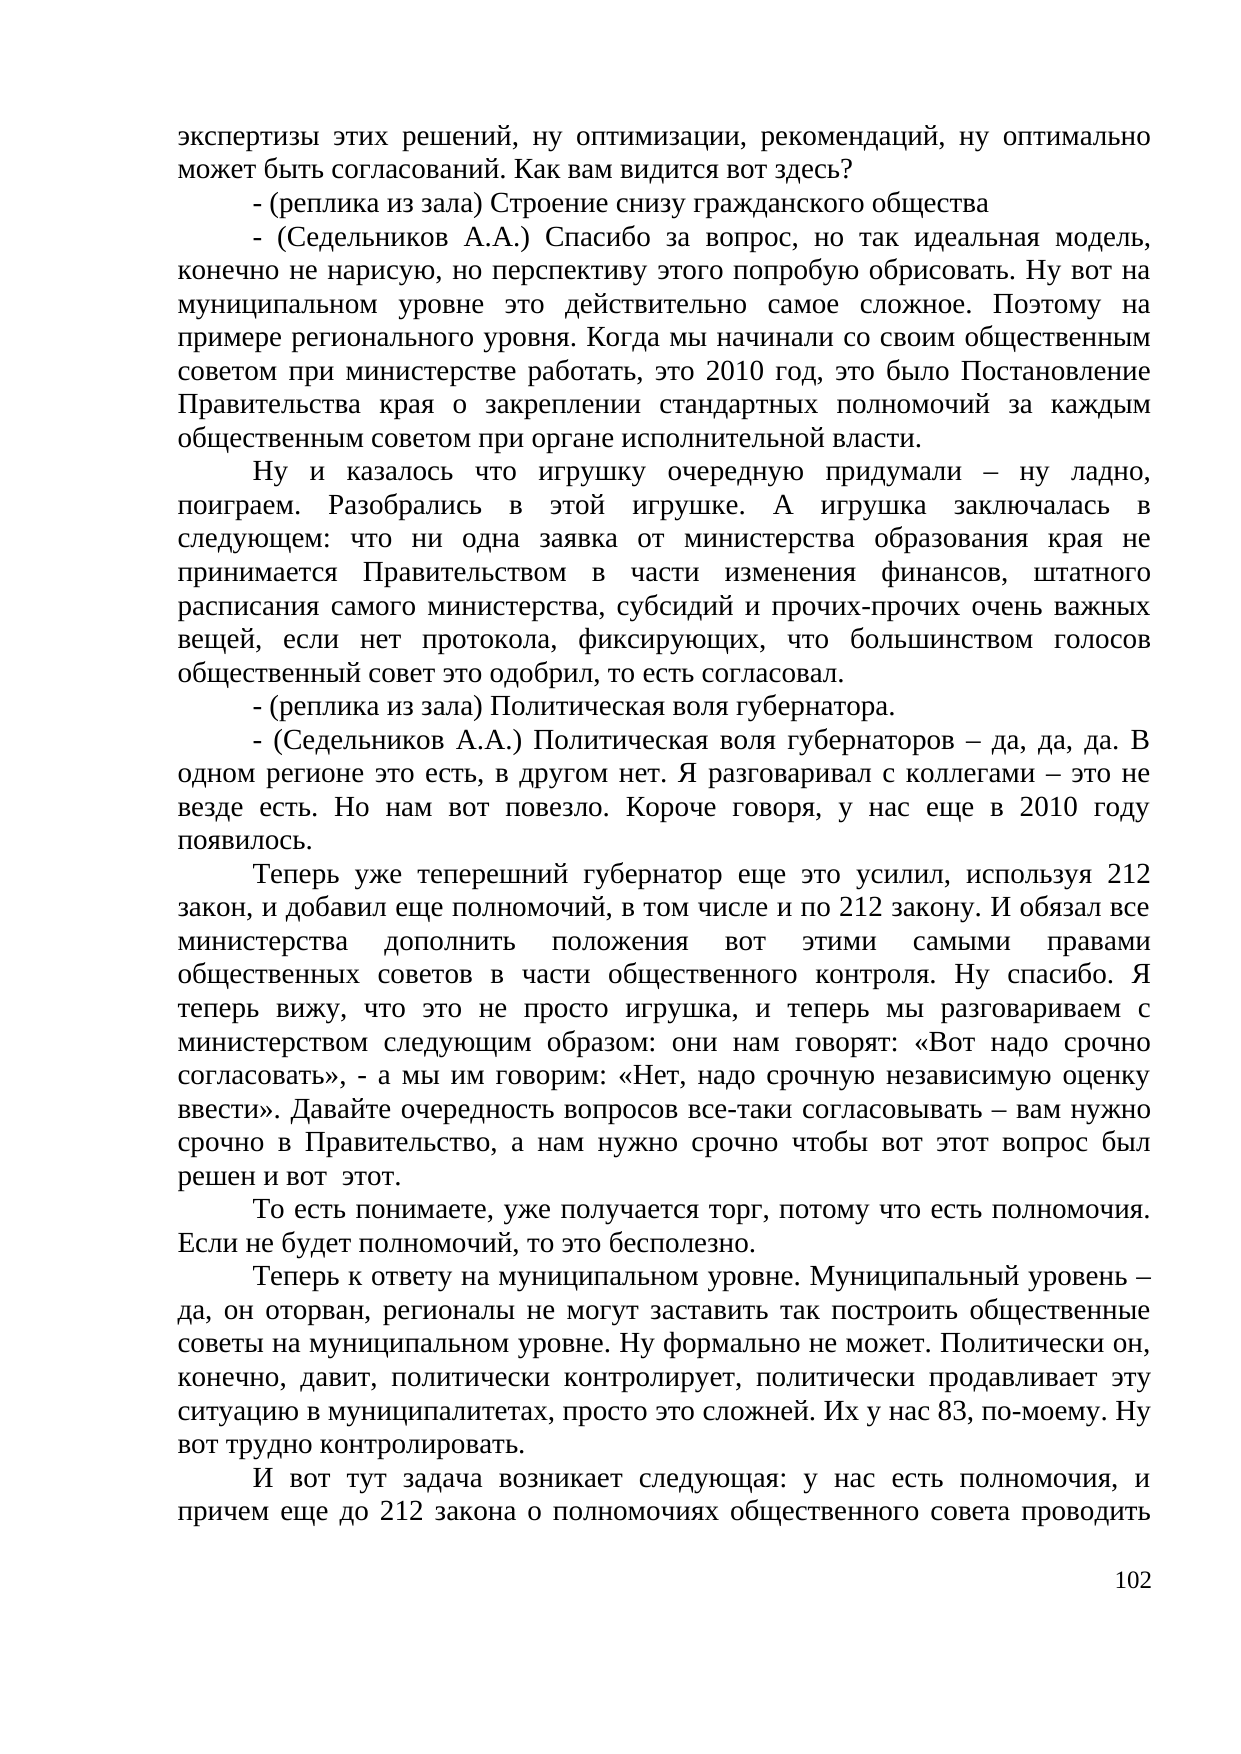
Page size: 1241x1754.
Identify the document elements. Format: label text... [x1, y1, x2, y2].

text - (Седельников А.А.) Политическая воля губернаторов – да, да, да. В одном регионе это есть, в другом нет. Я разговаривал с коллегами – это не везде есть. Но нам вот повезло. Короче говоря, у нас еще в 2010 году появилось. [177, 722, 1152, 856]
text Теперь к ответу на муниципальном уровне. Муниципальный уровень – да, он оторван, регионалы не могут заставить так построить общественные советы на муниципальном уровне. Ну формально не может. Политически он, конечно, давит, политически контролирует, политически продавливает эту ситуацию в муниципалитетах, просто это сложней. Их у нас 83, по-моему. Ну вот трудно контролировать. [177, 1258, 1152, 1460]
text - (Седельников А.А.) Спасибо за вопрос, но так идеальная модель, конечно не нарисую, но перспективу этого попробую обрисовать. Ну вот на муниципальном уровне это действительно самое сложное. Поэтому на примере регионального уровня. Когда мы начинали со своим общественным советом при министерстве работать, это 2010 год, это было Постановление Правительства края о закреплении стандартных полномочий за каждым общественным советом при органе исполнительной власти. [177, 219, 1152, 453]
text - (реплика из зала) Строение снизу гражданского общества [177, 185, 1152, 219]
text То есть понимаете, уже получается торг, потому что есть полномочия. Если не будет полномочий, то это бесполезно. [177, 1191, 1152, 1258]
text Теперь уже теперешний губернатор еще это усилил, используя 212 закон, и добавил еще полномочий, в том числе и по 212 закону. И обязал все министерства дополнить положения вот этими самыми правами общественных советов в части общественного контроля. Ну спасибо. Я теперь вижу, что это не просто игрушка, и теперь мы разговариваем с министерством следующим образом: они нам говорят: «Вот надо срочно согласовать», - а мы им говорим: «Нет, надо срочную независимую оценку ввести». Давайте очередность вопросов все-таки согласовывать – вам нужно срочно в Правительство, а нам нужно срочно чтобы вот этот вопрос был решен и вот этот. [177, 856, 1152, 1191]
text Ну и казалось что игрушку очередную придумали – ну ладно, поиграем. Разобрались в этой игрушке. А игрушка заключалась в следующем: что ни одна заявка от министерства образования края не принимается Правительством в части изменения финансов, штатного расписания самого министерства, субсидий и прочих-прочих очень важных вещей, если нет протокола, фиксирующих, что большинством голосов общественный совет это одобрил, то есть согласовал. [177, 453, 1152, 688]
text - (реплика из зала) Политическая воля губернатора. [177, 688, 1152, 722]
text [177, 118, 1152, 185]
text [177, 1460, 1152, 1527]
